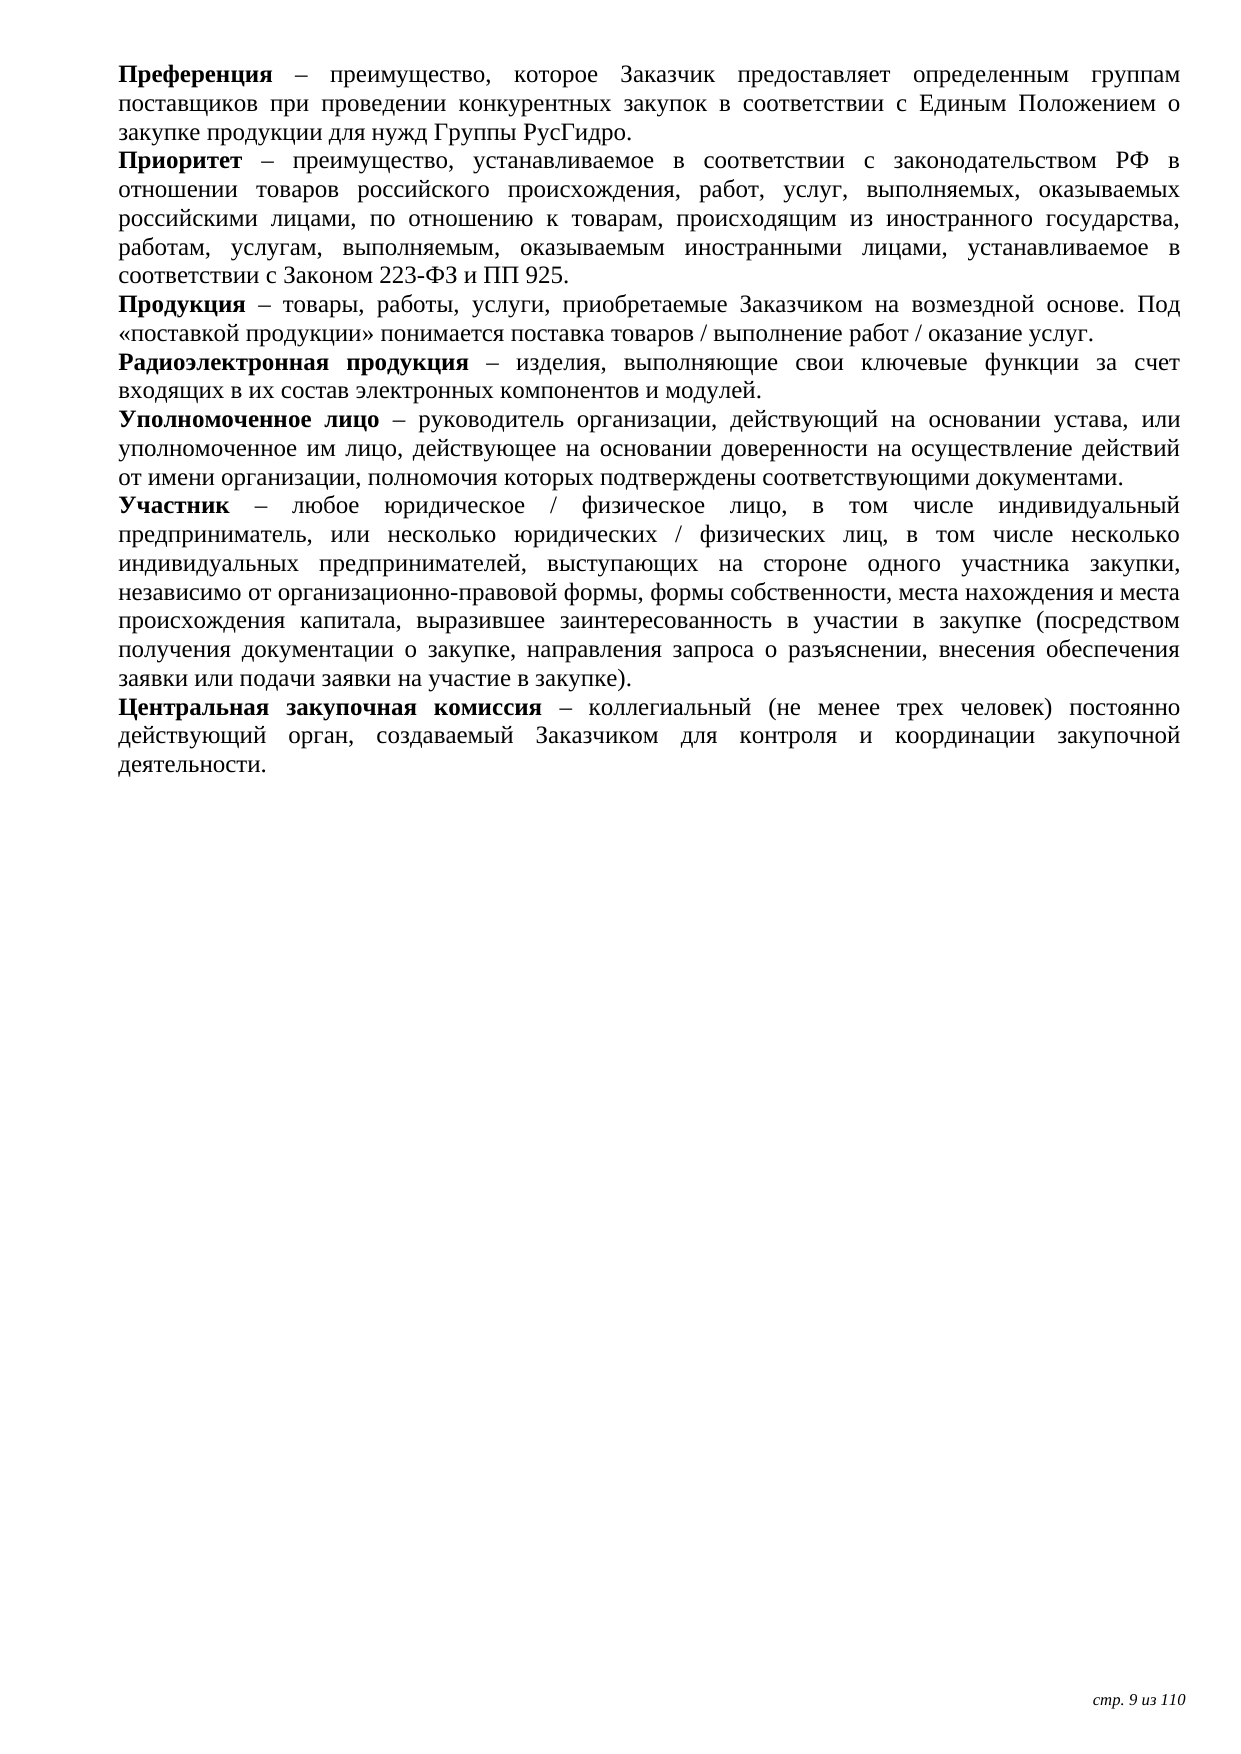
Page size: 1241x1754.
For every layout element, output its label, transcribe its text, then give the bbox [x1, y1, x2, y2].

text Продукция – товары, работы, услуги, приобретаемые Заказчиком на возмездной основе. Под «поставкой продукции» понимается поставка товаров / выполнение работ / оказание услуг. [118, 289, 1181, 347]
text Приоритет – преимущество, устанавливаемое в соответствии с законодательством РФ в отношении товаров российского происхождения, работ, услуг, выполняемых, оказываемых российскими лицами, по отношению к товарам, происходящим из иностранного государства, работам, услугам, выполняемым, оказываемым иностранными лицами, устанавливаемое в соответствии с Законом 223-ФЗ и ПП 925. [118, 145, 1181, 289]
text Преференция – преимущество, которое Заказчик предоставляет определенным группам поставщиков при проведении конкурентных закупок в соответствии с Единым Положением о закупке продукции для нужд Группы РусГидро. [118, 59, 1181, 145]
text Уполномоченное лицо – руководитель организации, действующий на основании устава, или уполномоченное им лицо, действующее на основании доверенности на осуществление действий от имени организации, полномочия которых подтверждены соответствующими документами. [118, 404, 1181, 490]
text Центральная закупочная комиссия – коллегиальный (не менее трех человек) постоянно действующий орган, создаваемый Заказчиком для контроля и координации закупочной деятельности. [118, 692, 1181, 778]
text Радиоэлектронная продукция – изделия, выполняющие свои ключевые функции за счет входящих в их состав электронных компонентов и модулей. [118, 347, 1181, 404]
text Участник – любое юридическое / физическое лицо, в том числе индивидуальный предприниматель, или несколько юридических / физических лиц, в том числе несколько индивидуальных предпринимателей, выступающих на стороне одного участника закупки, независимо от организационно-правовой формы, формы собственности, места нахождения и места происхождения капитала, выразившее заинтересованность в участии в закупке (посредством получения документации о закупке, направления запроса о разъяснении, внесения обеспечения заявки или подачи заявки на участие в закупке). [118, 490, 1181, 692]
